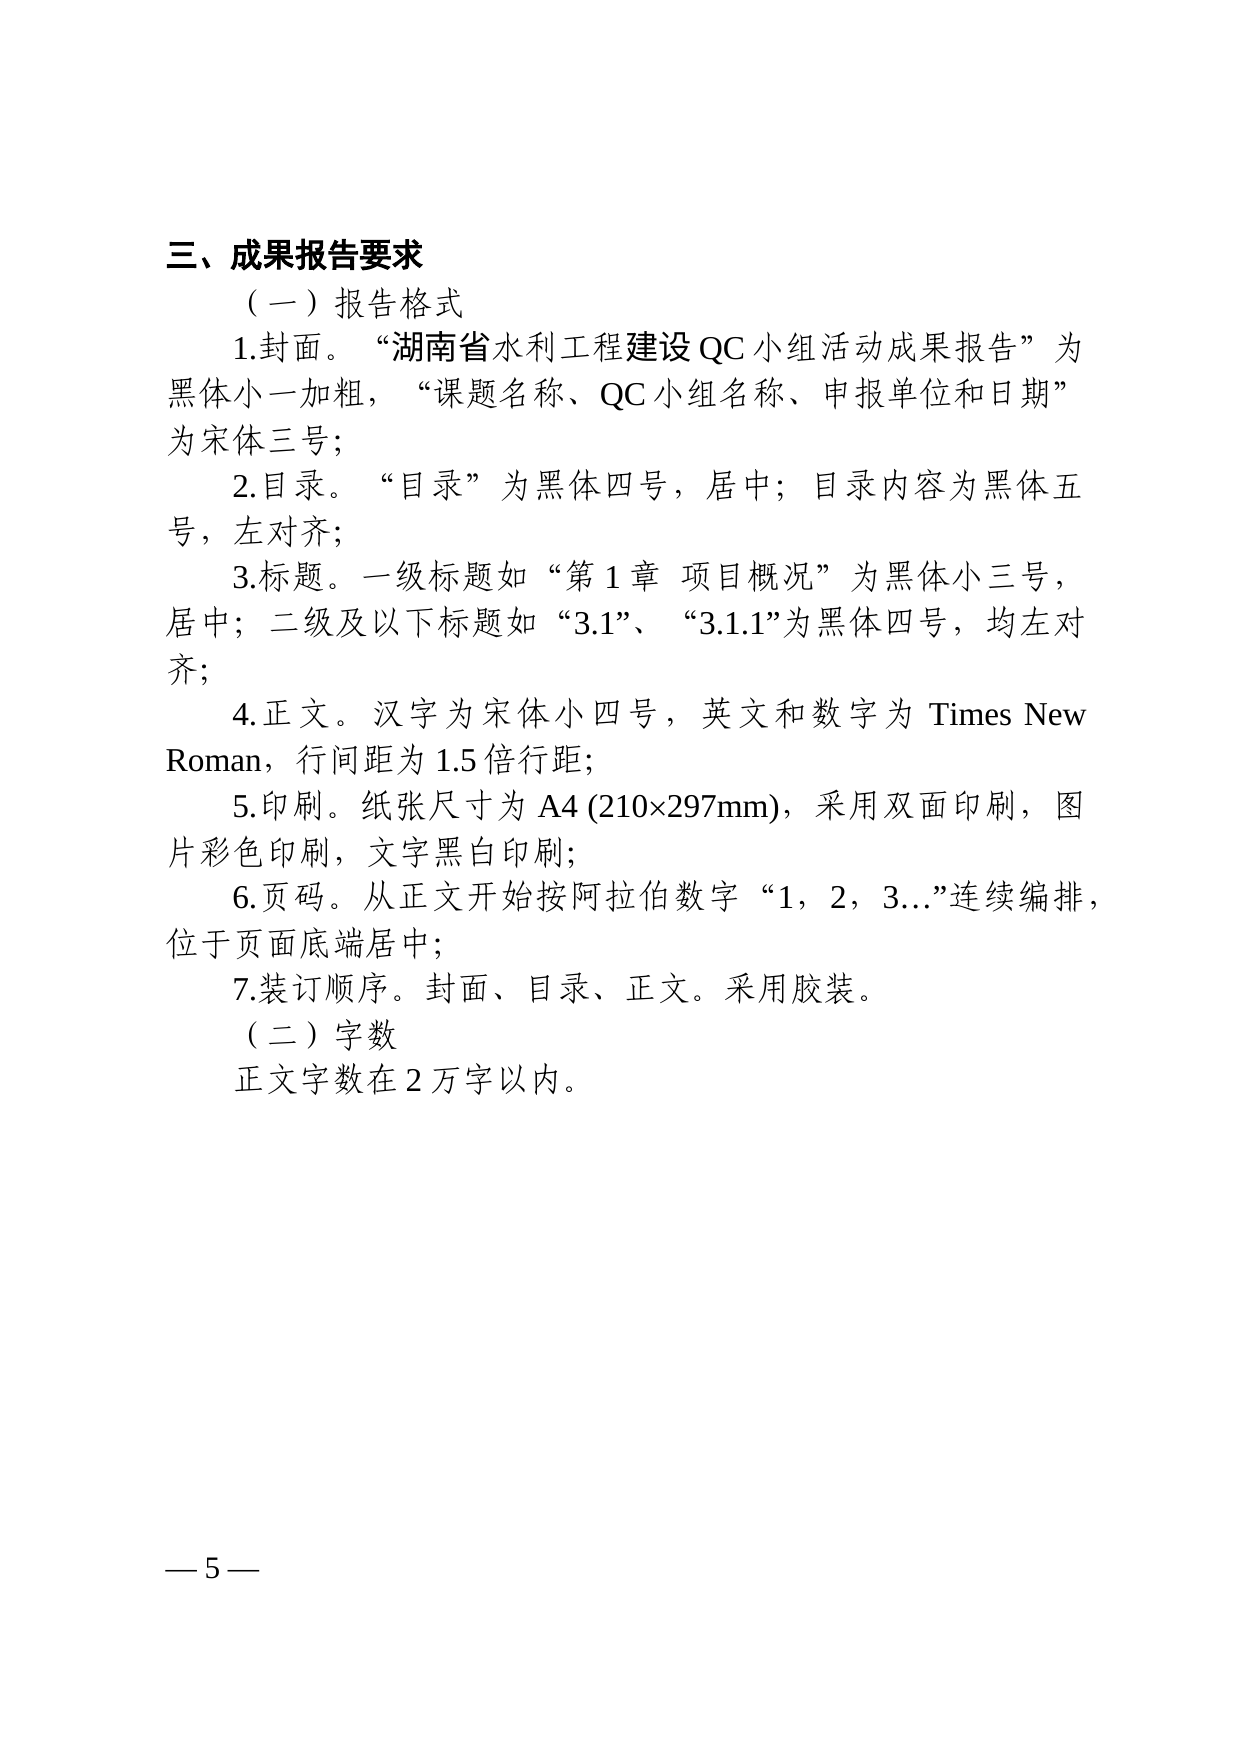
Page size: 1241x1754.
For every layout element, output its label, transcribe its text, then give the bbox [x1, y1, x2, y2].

text 三、成果报告要求 [165, 220, 1087, 278]
text （二）字数 [165, 1010, 1087, 1056]
text 4.正文。汉字为宋体小四号，英文和数字为Times New Roman，行间距为1.5倍行距； [165, 690, 1087, 781]
text 6.页码。从正文开始按阿拉伯数字“1，2，3…”连续编排，位于页面底端居中； [165, 873, 1087, 964]
text （一）报告格式 [165, 278, 1087, 324]
text 7.装订顺序。封面、目录、正文。采用胶装。 [165, 964, 1087, 1010]
text 3.标题。一级标题如“第1章 项目概况”为黑体小三号，居中；二级及以下标题如“3.1”、“3.1.1”为黑体四号，均左对齐； [165, 552, 1087, 690]
text 正文字数在2万字以内。 [165, 1056, 1087, 1101]
text 2.目录。“目录”为黑体四号，居中；目录内容为黑体五号，左对齐； [165, 461, 1087, 552]
text 1.封面。“湖南省水利工程建设QC小组活动成果报告”为黑体小一加粗，“课题名称、QC小组名称、申报单位和日期”为宋体三号； [165, 324, 1087, 461]
text 5.印刷。纸张尺寸为A4 (210297mm)，采用双面印刷，图片彩色印刷，文字黑白印刷； [165, 781, 1087, 873]
